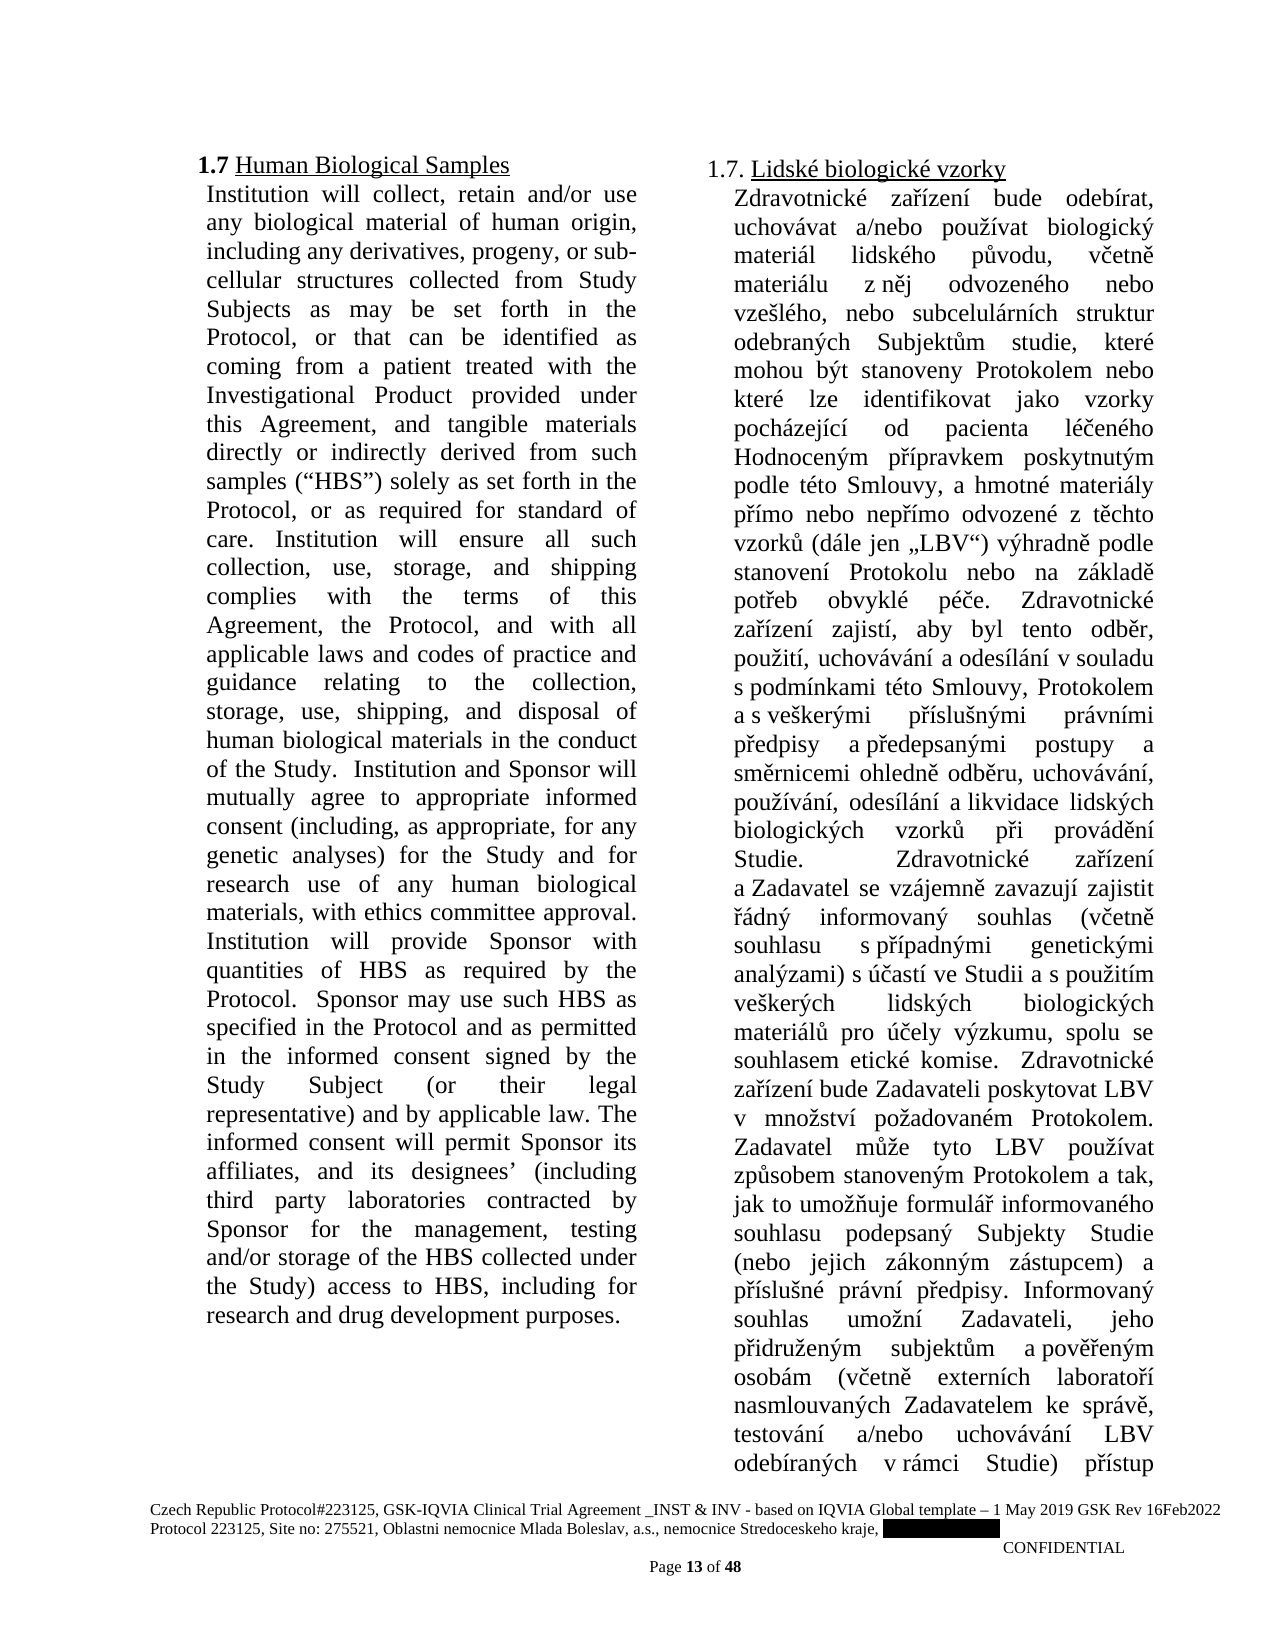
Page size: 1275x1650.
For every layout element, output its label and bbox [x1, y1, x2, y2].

table_cell [150, 150, 648, 1477]
table_cell [649, 150, 1165, 1477]
